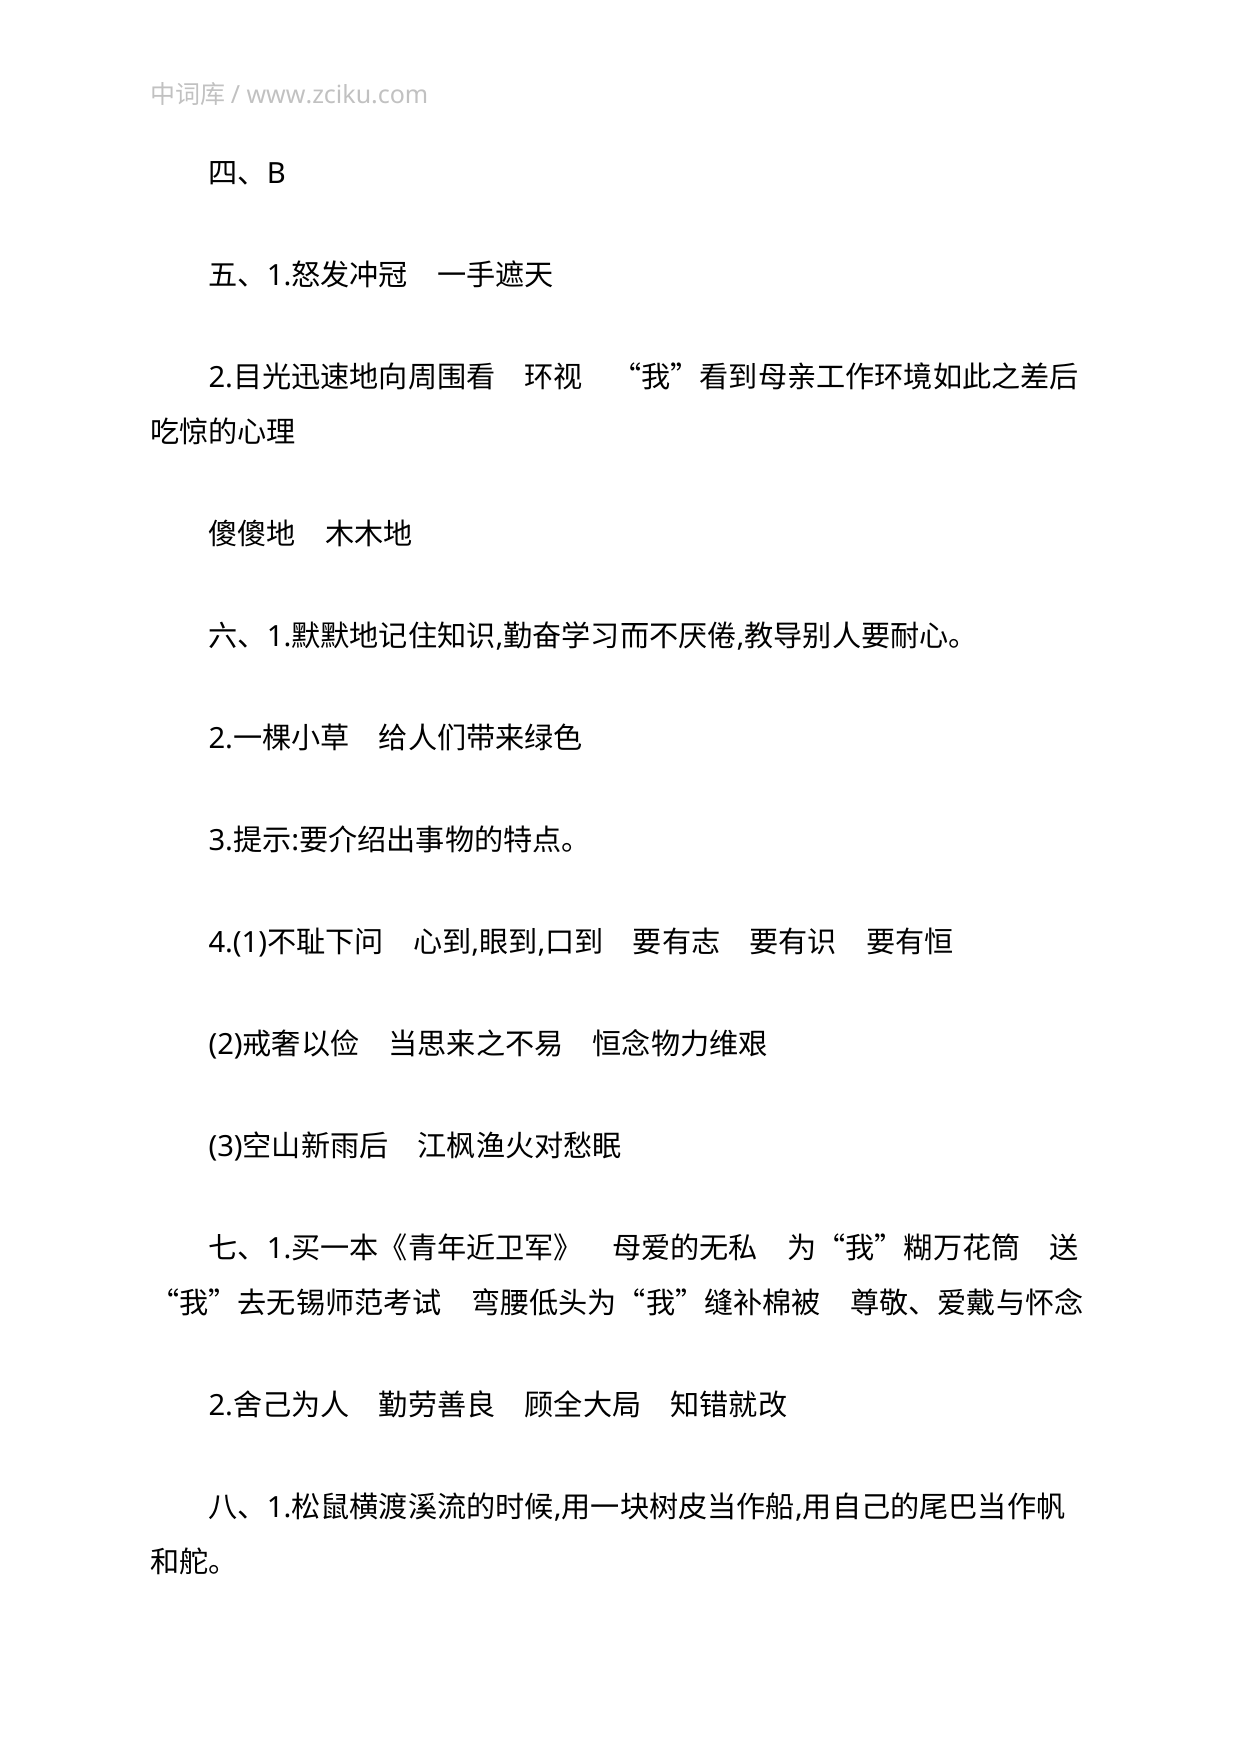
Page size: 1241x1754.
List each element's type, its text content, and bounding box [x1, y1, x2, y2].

text 2.目光迅速地向周围看 环视 “我”看到母亲工作环境如此之差后吃惊的心理 [150, 354, 1090, 451]
text 2.一棵小草 给人们带来绿色 [150, 714, 1090, 757]
text 2.舍己为人 勤劳善良 顾全大局 知错就改 [150, 1381, 1090, 1423]
text 七、1.买一本《青年近卫军》 母爱的无私 为“我”糊万花筒 送“我”去无锡师范考试 弯腰低头为“我”缝补棉被 尊敬、爱戴与怀念 [150, 1224, 1090, 1322]
text 3.提示:要介绍出事物的特点。 [150, 816, 1090, 859]
text 五、1.怒发冲冠 一手遮天 [150, 252, 1090, 294]
text (2)戒奢以俭 当思来之不易 恒念物力维艰 [150, 1020, 1090, 1063]
text 六、1.默默地记住知识,勤奋学习而不厌倦,教导别人要耐心。 [150, 612, 1090, 655]
text 八、1.松鼠横渡溪流的时候,用一块树皮当作船,用自己的尾巴当作帆和舵。 [150, 1483, 1090, 1580]
text (3)空山新雨后 江枫渔火对愁眠 [150, 1122, 1090, 1165]
text 4.(1)不耻下问 心到,眼到,口到 要有志 要有识 要有恒 [150, 918, 1090, 961]
text 四、B [150, 150, 1090, 192]
text 傻傻地 木木地 [150, 511, 1090, 553]
